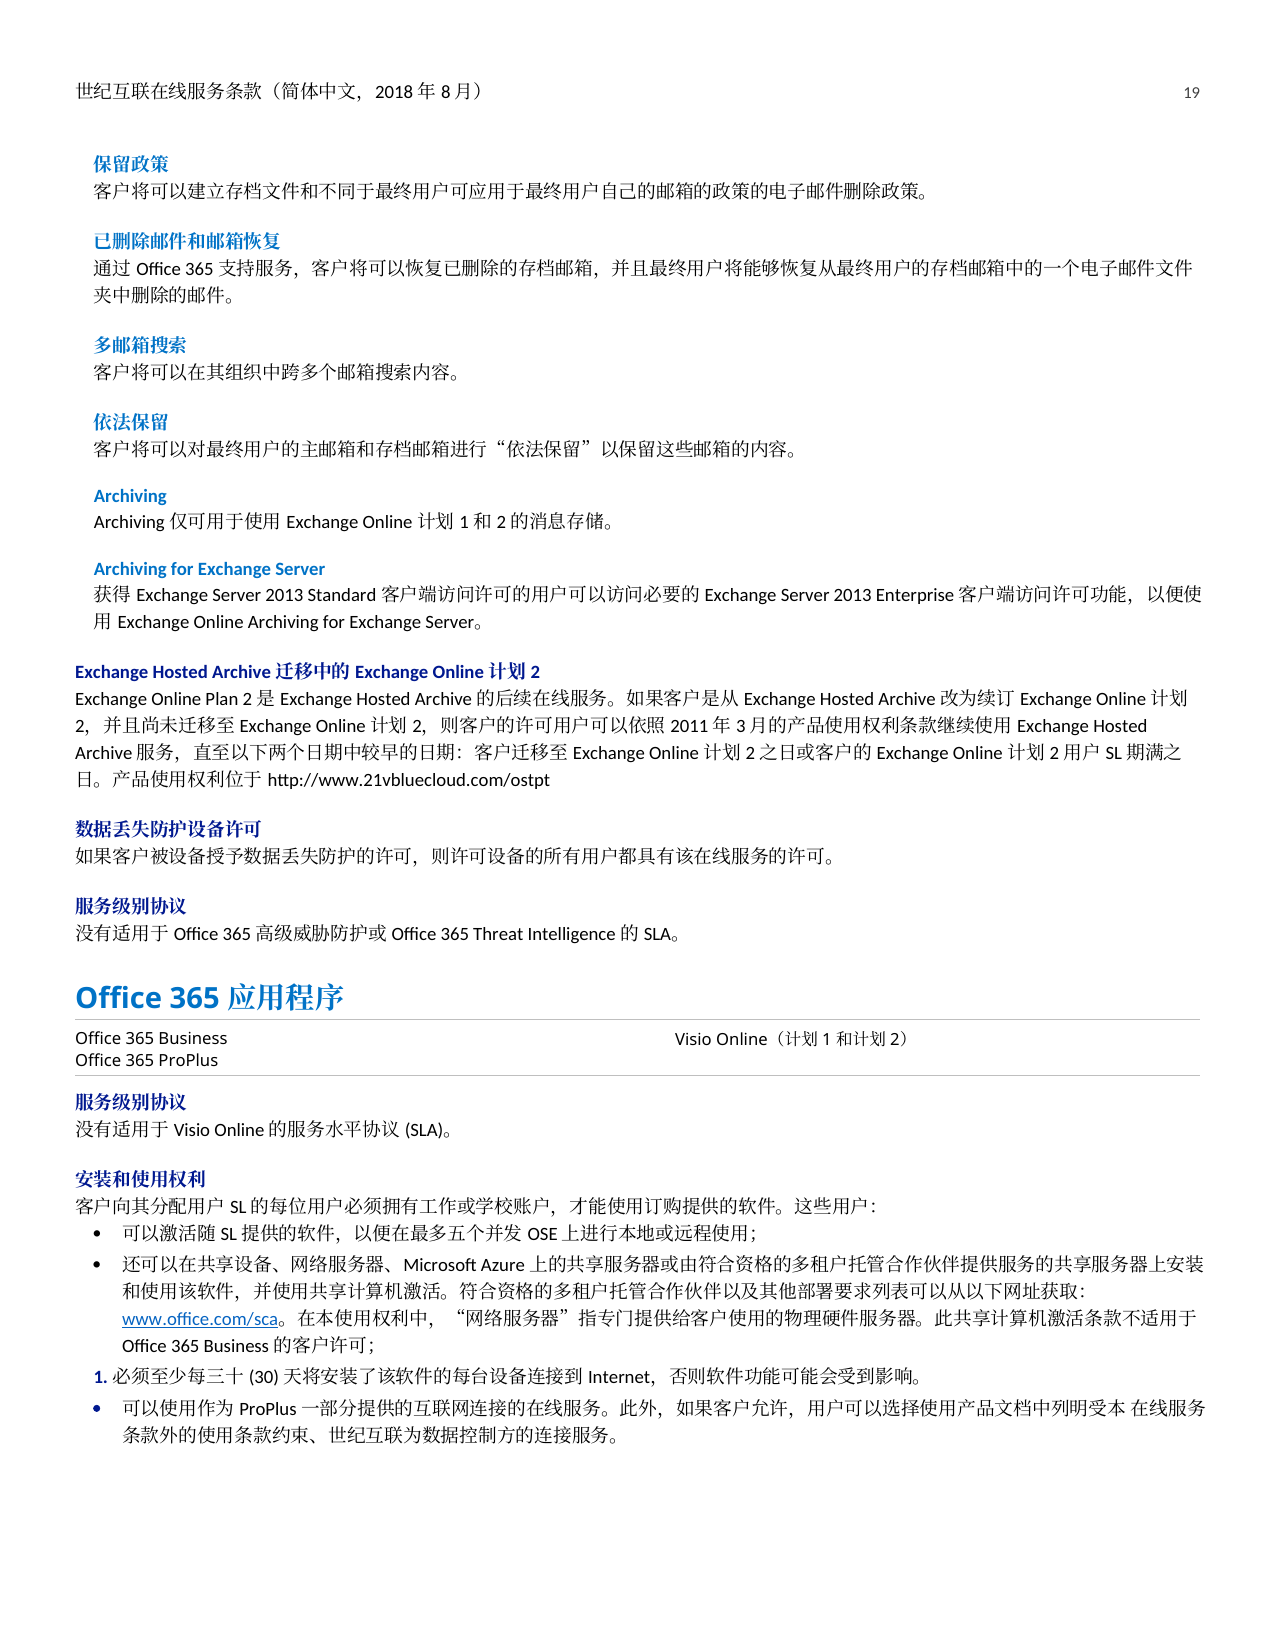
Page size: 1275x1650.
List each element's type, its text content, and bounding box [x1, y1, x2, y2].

list 没有适用于 Visio Online 的服务水平协议 (SLA)。 [75, 1115, 1200, 1142]
list 如果客户被设备授予数据丢失防护的许可，则许可设备的所有用户都具有该在线服务的许可。 [75, 842, 1200, 869]
list Archiving [94, 484, 1211, 507]
list 服务级别协议 [75, 1088, 1200, 1115]
list Office 365 Business [75, 1026, 600, 1049]
list 客户将可以建立存档文件和不同于最终用户可应用于最终用户自己的邮箱的政策的电子邮件删除政策。 [94, 177, 1211, 204]
list 获得 Exchange Server 2013 Standard 客户端访问许可的用户可以访问必要的 Exchange Server 2013 Enterprise 客户端访问许可功能，以便使用 Exchange Online Archiving for Exchange Server。 [94, 580, 1211, 634]
list 可以激活随 SL 提供的软件，以便在最多五个并发 OSE 上进行本地或远程使用； [94, 1219, 1211, 1246]
list 已删除邮件和邮箱恢复 [94, 227, 1211, 254]
list Office 365 ProPlus [75, 1049, 600, 1072]
list Archiving 仅可用于使用 Exchange Online 计划 1 和 2 的消息存储。 [94, 507, 1211, 534]
subtitle Office 365 应用程序 [75, 975, 1200, 1019]
list 客户向其分配用户 SL 的每位用户必须拥有工作或学校账户，才能使用订购提供的软件。这些用户： [75, 1192, 1200, 1219]
list 多邮箱搜索 [94, 331, 1211, 358]
list 客户将可以在其组织中跨多个邮箱搜索内容。 [94, 358, 1211, 385]
list 没有适用于 Office 365 高级威胁防护或 Office 365 Threat Intelligence 的 SLA。 [75, 919, 1200, 946]
list 依法保留 [94, 408, 1211, 434]
list 服务级别协议 [75, 892, 1200, 919]
list 还可以在共享设备、网络服务器、Microsoft Azure 上的共享服务器或由符合资格的多租户托管合作伙伴提供服务的共享服务器上安装和使用该软件，并使用共享计算机激活。符合资格的多租户托管合作伙伴以及其他部署要求列表可以从以下网址获取：www.office.com/sca。在本使用权利中，“网络服务器”指专门提供给客户使用的物理硬件服务器。此共享计算机激活条款不适用于 Office 365 Business 的客户许可； [93, 1250, 1211, 1358]
list Archiving for Exchange Server [94, 557, 1211, 580]
list Visio Online（计划 1 和计划 2） [675, 1026, 1200, 1050]
list 保留政策 [94, 150, 1211, 177]
list 通过 Office 365 支持服务，客户将可以恢复已删除的存档邮箱，并且最终用户将能够恢复从最终用户的存档邮箱中的一个电子邮件文件夹中删除的邮件。 [94, 254, 1211, 308]
list 可以使用作为 ProPlus 一部分提供的互联网连接的在线服务。此外，如果客户允许，用户可以选择使用产品文档中列明受本 在线服务条款外的使用条款约束、世纪互联为数据控制方的连接服务。 [93, 1393, 1211, 1447]
list 安装和使用权利 [75, 1165, 1200, 1192]
subtitle Exchange Hosted Archive 迁移中的 Exchange Online 计划 2 [75, 657, 1200, 684]
list 客户将可以对最终用户的主邮箱和存档邮箱进行“依法保留”以保留这些邮箱的内容。 [94, 434, 1211, 462]
list Exchange Online Plan 2 是 Exchange Hosted Archive 的后续在线服务。如果客户是从 Exchange Hosted Archive 改为续订 Exchange Online 计划 2，并且尚未迁移至 Exchange Online 计划 2，则客户的许可用户可以依照 2011 年 3 月的产品使用权利条款继续使用 Exchange Hosted Archive 服务，直至以下两个日期中较早的日期：客户迁移至 Exchange Online 计划 2 之日或客户的 Exchange Online 计划 2 用户 SL 期满之日。产品使用权利位于 http://www.21vbluecloud.com/ostpt [75, 684, 1200, 792]
list 数据丢失防护设备许可 [75, 815, 1200, 842]
list 必须至少每三十 (30) 天将安装了该软件的每台设备连接到 Internet，否则软件功能可能会受到影响。 [93, 1362, 1211, 1389]
